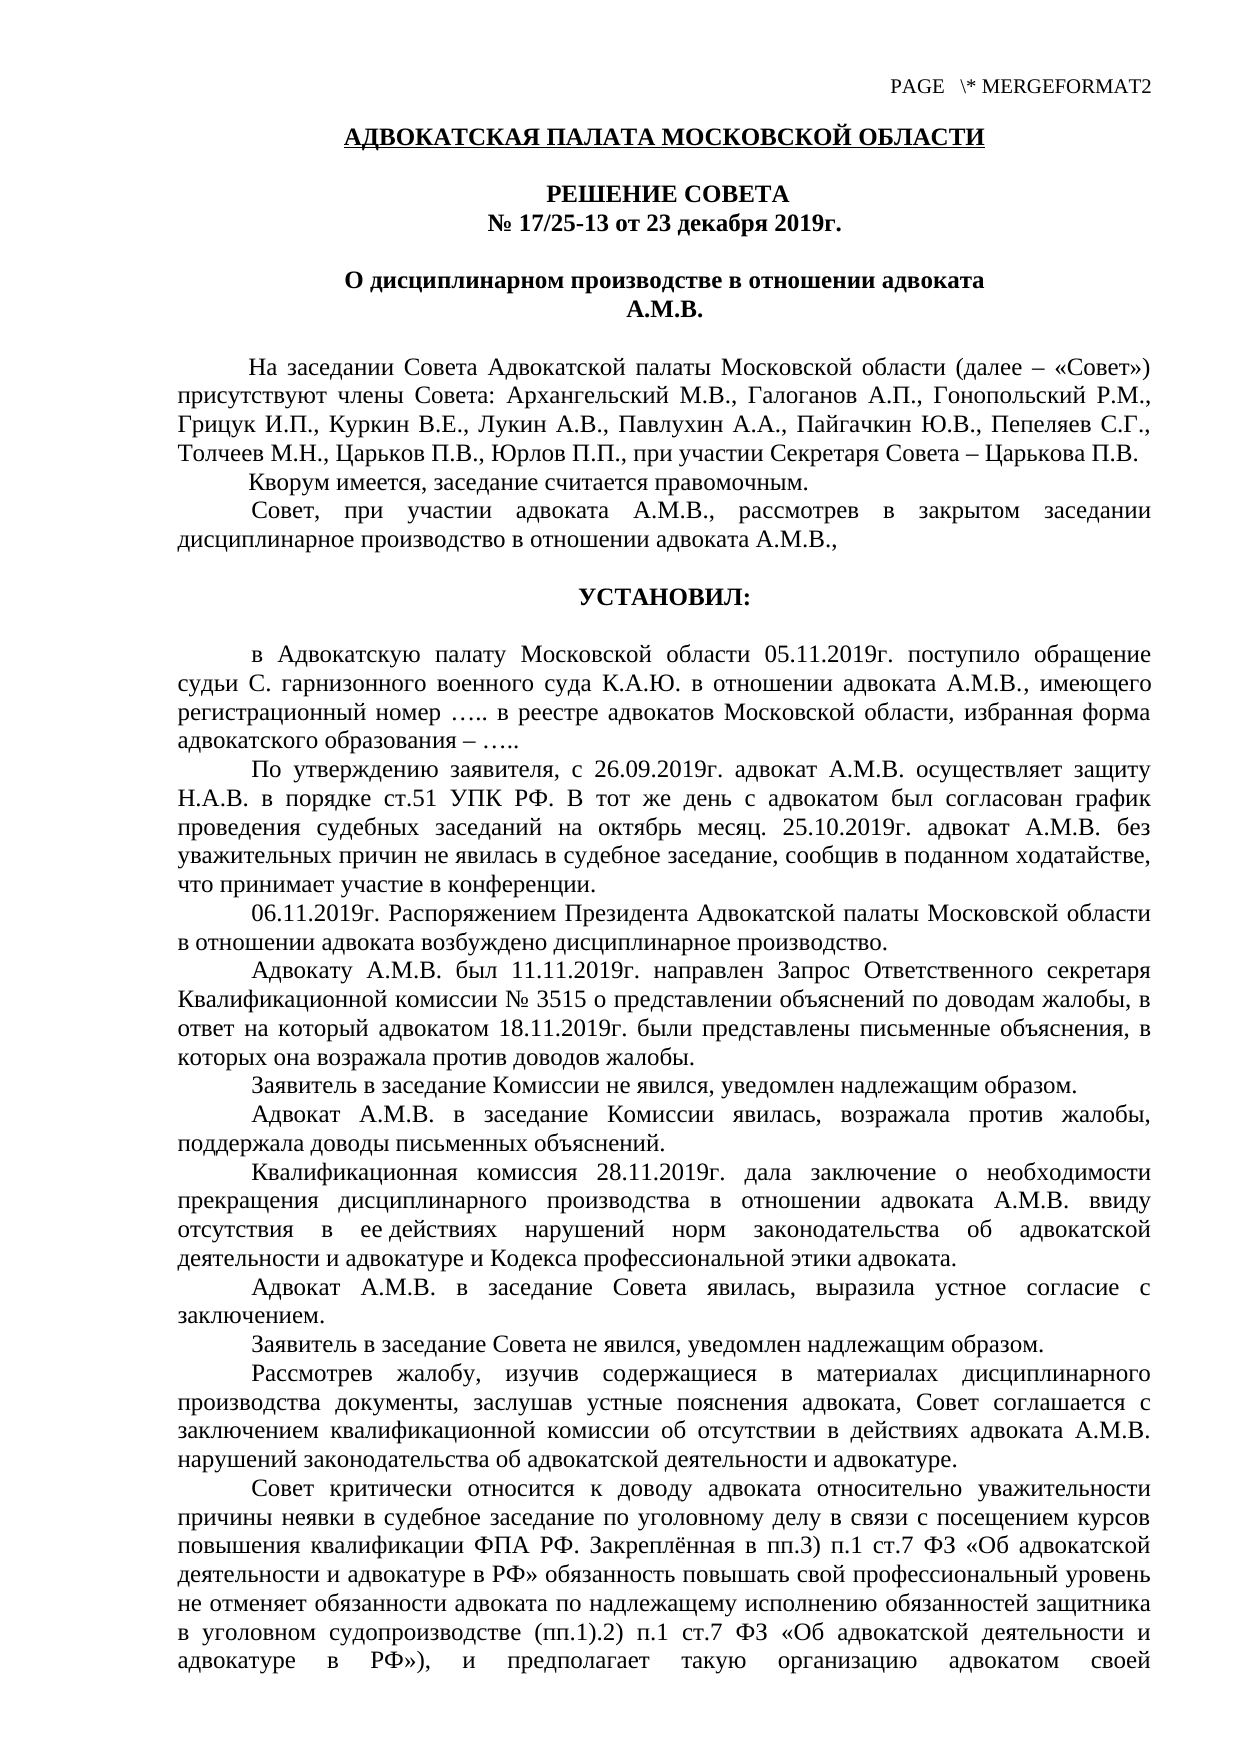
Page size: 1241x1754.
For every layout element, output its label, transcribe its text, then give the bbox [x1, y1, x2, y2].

text УСТАНОВИЛ: [177, 582, 1152, 611]
text 06.11.2019г. Распоряжением Президента Адвокатской палаты Московской области в отношении адвоката возбуждено дисциплинарное производство. [177, 898, 1152, 956]
text Кворум имеется, заседание считается правомочным. [177, 467, 1152, 496]
text Решение СОВЕТА [472, 179, 1152, 208]
text На заседании Совета Адвокатской палаты Московской области (далее – «Совет») присутствуют члены Совета: Архангельский М.В., Галоганов А.П., Гонопольский Р.М., Грицук И.П., Куркин В.Е., Лукин А.В., Павлухин А.А., Пайгачкин Ю.В., Пепеляев С.Г., Толчеев М.Н., Царьков П.В., Юрлов П.П., при участии Секретаря Совета – Царькова П.В. [177, 352, 1152, 467]
text в Адвокатскую палату Московской области 05.11.2019г. поступило обращение судьи С. гарнизонного военного суда К.А.Ю. в отношении адвоката А.М.В., имеющего регистрационный номер ….. в реестре адвокатов Московской области, избранная форма адвокатского образования – ….. [177, 639, 1152, 754]
text Заявитель в заседание Совета не явился, уведомлен надлежащим образом. [177, 1329, 1152, 1358]
text По утверждению заявителя, с 26.09.2019г. адвокат А.М.В. осуществляет защиту Н.А.В. в порядке ст.51 УПК РФ. В тот же день с адвокатом был согласован график проведения судебных заседаний на октябрь месяц. 25.10.2019г. адвокат А.М.В. без уважительных причин не явилась в судебное заседание, сообщив в поданном ходатайстве, что принимает участие в конференции. [177, 754, 1152, 898]
text А.М.В. [177, 294, 1152, 323]
text Квалификационная комиссия 28.11.2019г. дала заключение о необходимости прекращения дисциплинарного производства в отношении адвоката А.М.В. ввиду отсутствия в ее действиях нарушений норм законодательства об адвокатской деятельности и адвокатуре и Кодекса профессиональной этики адвоката. [177, 1157, 1152, 1272]
text Адвокату А.М.В. был 11.11.2019г. направлен Запрос Ответственного секретаря Квалификационной комиссии № 3515 о представлении объяснений по доводам жалобы, в ответ на который адвокатом 18.11.2019г. были представлены письменные объяснения, в которых она возражала против доводов жалобы. [177, 956, 1152, 1071]
text О дисциплинарном производстве в отношении адвоката [177, 266, 1152, 294]
text адвокатская палата московской области [177, 122, 1152, 151]
text Адвокат А.М.В. в заседание Комиссии явилась, возражала против жалобы, поддержала доводы письменных объяснений. [177, 1099, 1152, 1157]
text Совет, при участии адвоката А.М.В., рассмотрев в закрытом заседании дисциплинарное производство в отношении адвоката А.М.В., [177, 496, 1152, 553]
text Заявитель в заседание Комиссии не явился, уведомлен надлежащим образом. [177, 1071, 1152, 1099]
text Адвокат А.М.В. в заседание Совета явилась, выразила устное согласие с заключением. [177, 1272, 1152, 1329]
text Рассмотрев жалобу, изучив содержащиеся в материалах дисциплинарного производства документы, заслушав устные пояснения адвоката, Совет соглашается с заключением квалификационной комиссии об отсутствии в действиях адвоката А.М.В. нарушений законодательства об адвокатской деятельности и адвокатуре. [177, 1358, 1152, 1473]
text № 17/25-13 от 23 декабря 2019г. [177, 208, 1152, 237]
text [177, 1473, 1152, 1674]
